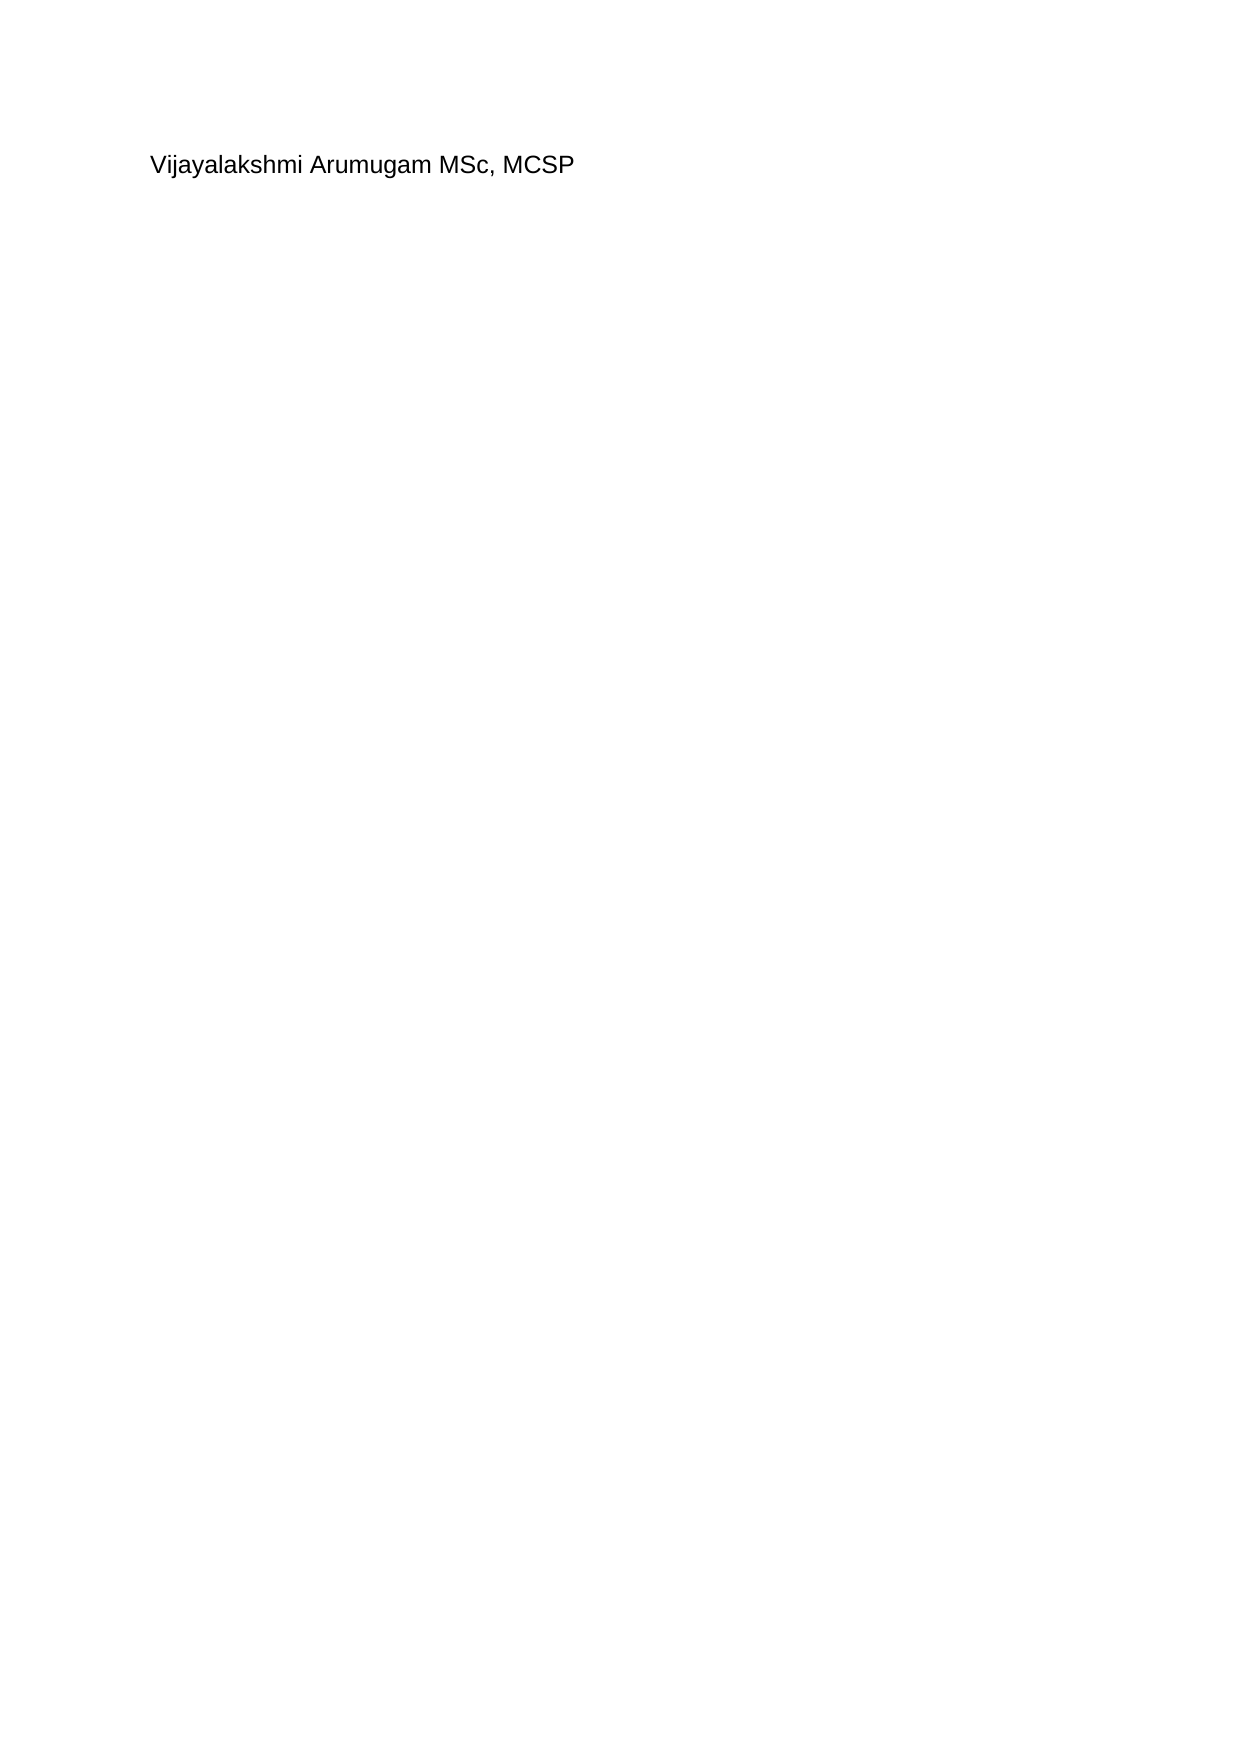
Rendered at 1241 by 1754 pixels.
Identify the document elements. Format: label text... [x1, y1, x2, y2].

text Vijayalakshmi Arumugam MSc, MCSP [150, 150, 1090, 179]
